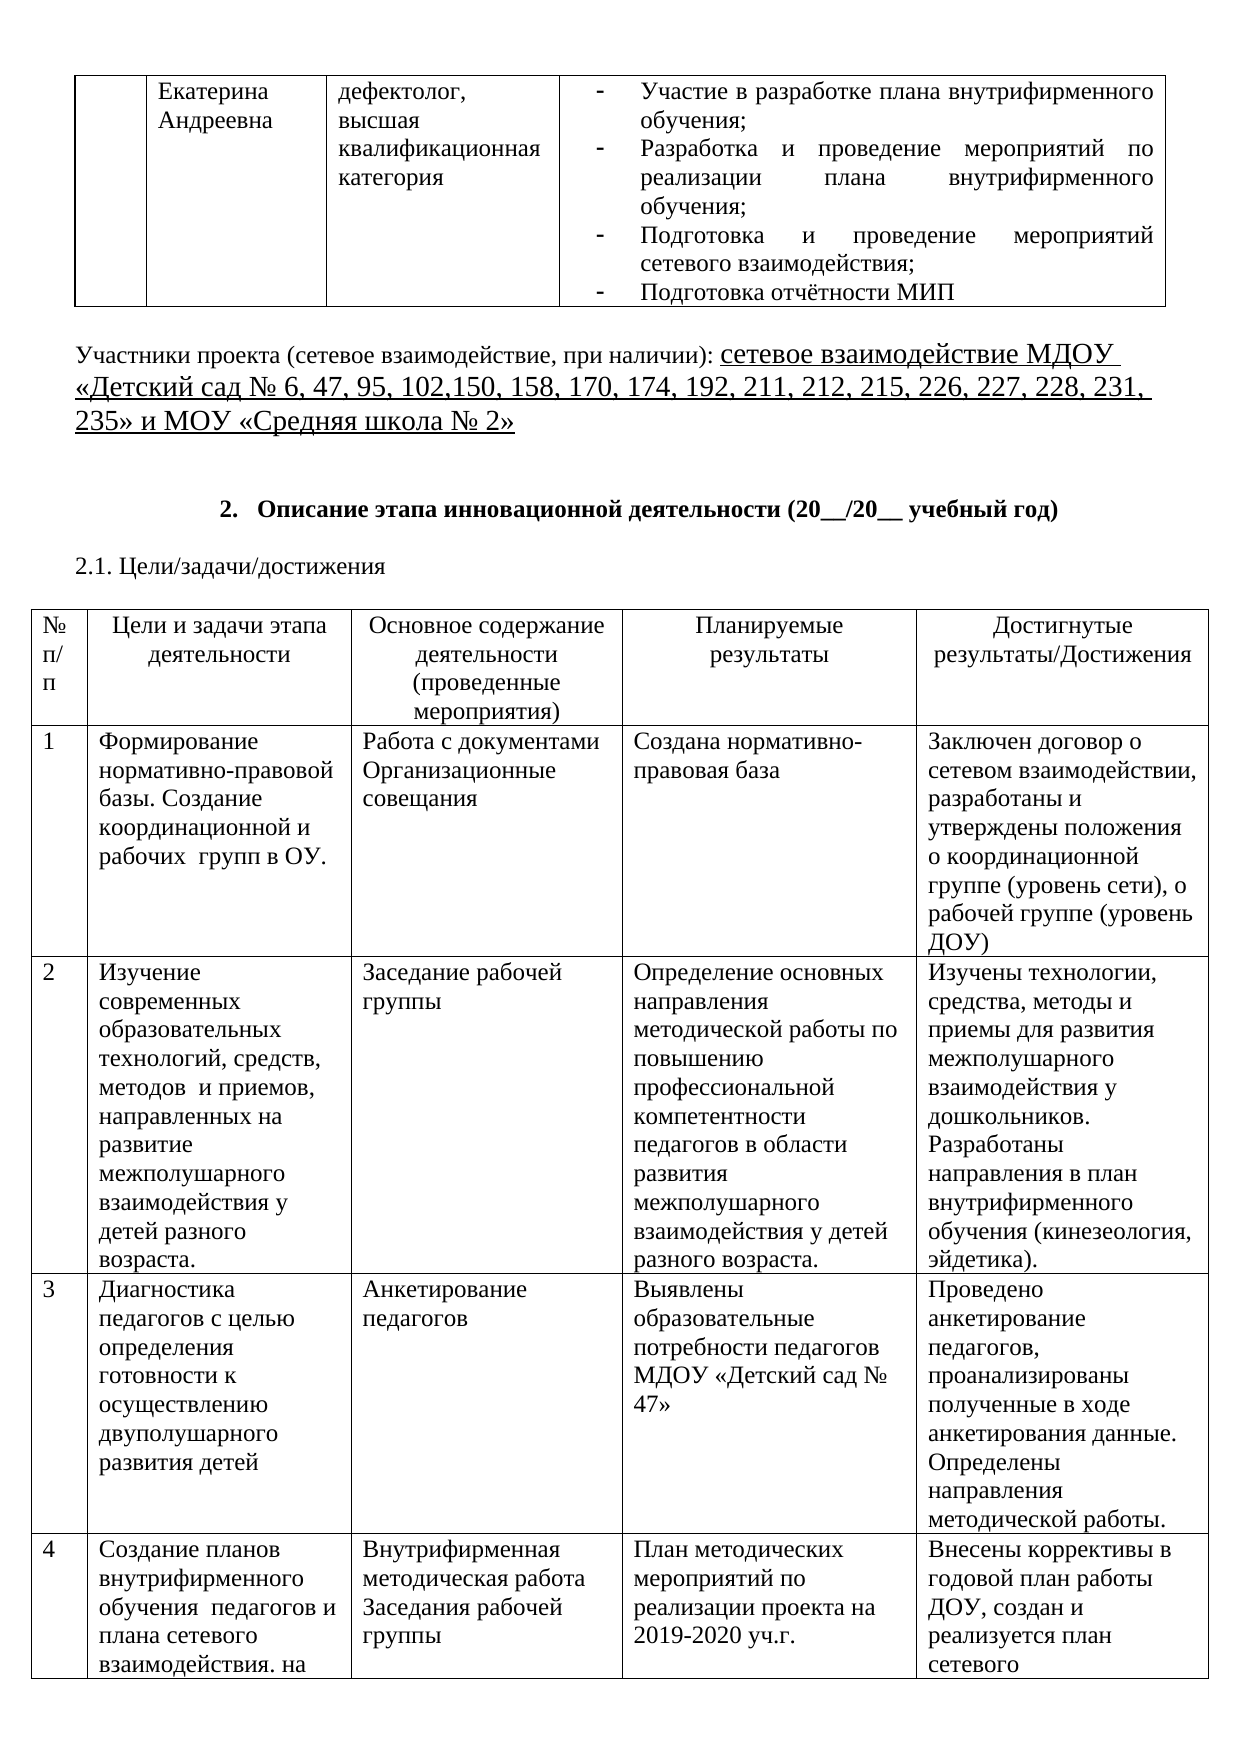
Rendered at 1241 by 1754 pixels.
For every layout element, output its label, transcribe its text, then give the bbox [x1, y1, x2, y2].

list Описание этапа инновационной деятельности (20__/20__ учебный год) [112, 494, 1165, 523]
table_cell Работа с документами Организационные совещания [352, 726, 622, 956]
table_cell Изучение современных образовательных технологий, средств, методов и приемов, направленных на развитие межполушарного взаимодействия у детей разного возраста. [88, 957, 351, 1273]
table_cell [147, 76, 326, 306]
table_cell Формирование нормативно-правовой базы. Создание координационной и рабочих групп в ОУ. [88, 726, 351, 956]
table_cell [352, 1534, 622, 1678]
table_cell Выявлены образовательные потребности педагогов МДОУ «Детский сад № 47» [623, 1274, 916, 1533]
table_cell [76, 76, 146, 306]
table_header Цели и задачи этапа деятельности [88, 610, 351, 725]
table_cell Анкетирование педагогов [352, 1274, 622, 1533]
table_cell Заключен договор о сетевом взаимодействии, разработаны и утверждены положения о координационной группе (уровень сети), о рабочей группе (уровень ДОУ) [917, 726, 1208, 956]
table_cell 3 [32, 1274, 87, 1533]
text Участники проекта (сетевое взаимодействие, при наличии): сетевое взаимодействие МДОУ «Детский сад № 6, 47, 95, 102,150, 158, 170, 174, 192, 211, 212, 215, 226, 227, 228, 231, 235» и МОУ «Средняя школа № 2» [75, 336, 1165, 436]
table_cell Изучены технологии, средства, методы и приемы для развития межполушарного взаимодействия у дошкольников. Разработаны направления в план внутрифирменного обучения (кинезеология, эйдетика). [917, 957, 1208, 1273]
table_cell 2 [32, 957, 87, 1273]
table_cell 1 [32, 726, 87, 956]
table_cell Создана нормативно-правовая база [623, 726, 916, 956]
table_cell Заседание рабочей группы [352, 957, 622, 1273]
text 2.1. Цели/задачи/достижения [75, 551, 1165, 580]
table_cell 4 [32, 1534, 87, 1678]
table_cell Проведено анкетирование педагогов, проанализированы полученные в ходе анкетирования данные. Определены направления методической работы. [917, 1274, 1208, 1533]
table_cell Определение основных направления методической работы по повышению профессиональной компетентности педагогов в области развития межполушарного взаимодействия у детей разного возраста. [623, 957, 916, 1273]
table_header Достигнутые результаты/Достижения [917, 610, 1208, 725]
table_header Планируемые результаты [623, 610, 916, 725]
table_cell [917, 1534, 1208, 1678]
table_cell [327, 76, 559, 306]
table_header Основное содержание деятельности (проведенные мероприятия) [352, 610, 622, 725]
table_cell Диагностика педагогов с целью определения готовности к осуществлению двуполушарного развития детей [88, 1274, 351, 1533]
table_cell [623, 1534, 916, 1678]
table_header № п/п [32, 610, 87, 725]
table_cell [560, 76, 1165, 306]
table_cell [88, 1534, 351, 1678]
